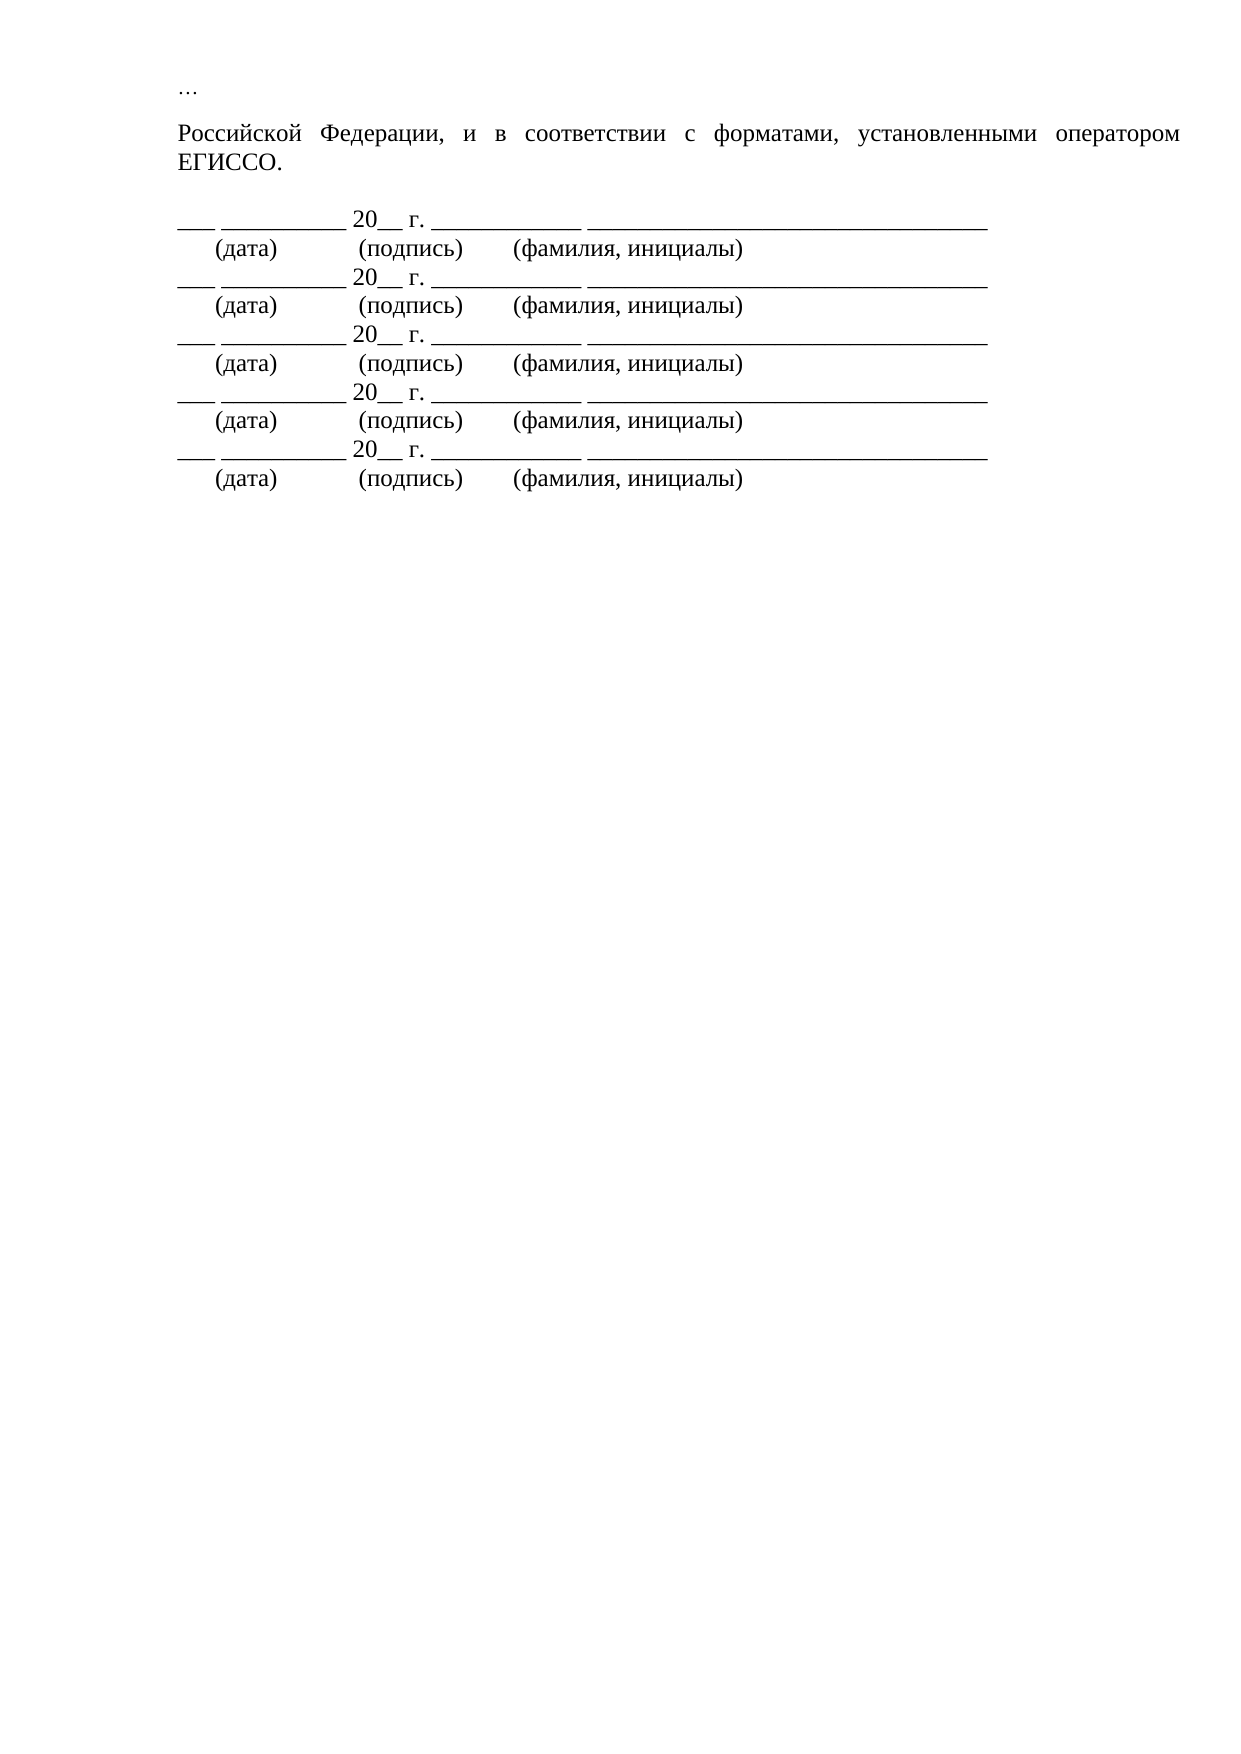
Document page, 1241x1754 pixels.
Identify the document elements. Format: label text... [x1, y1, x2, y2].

text ___ __________ 20__ г. ____________ ________________________________ [177, 377, 1181, 406]
text (дата) (подпись) (фамилия, инициалы) [177, 291, 1181, 319]
text (дата) (подпись) (фамилия, инициалы) [177, 348, 1181, 377]
text ___ __________ 20__ г. ____________ ________________________________ [177, 204, 1181, 233]
text ___ __________ 20__ г. ____________ ________________________________ [177, 262, 1181, 291]
text ___ __________ 20__ г. ____________ ________________________________ [177, 434, 1181, 463]
text (дата) (подпись) (фамилия, инициалы) [177, 463, 1181, 492]
text (дата) (подпись) (фамилия, инициалы) [177, 233, 1181, 262]
text ___ __________ 20__ г. ____________ ________________________________ [177, 319, 1181, 348]
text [177, 118, 1181, 176]
text (дата) (подпись) (фамилия, инициалы) [177, 406, 1181, 434]
